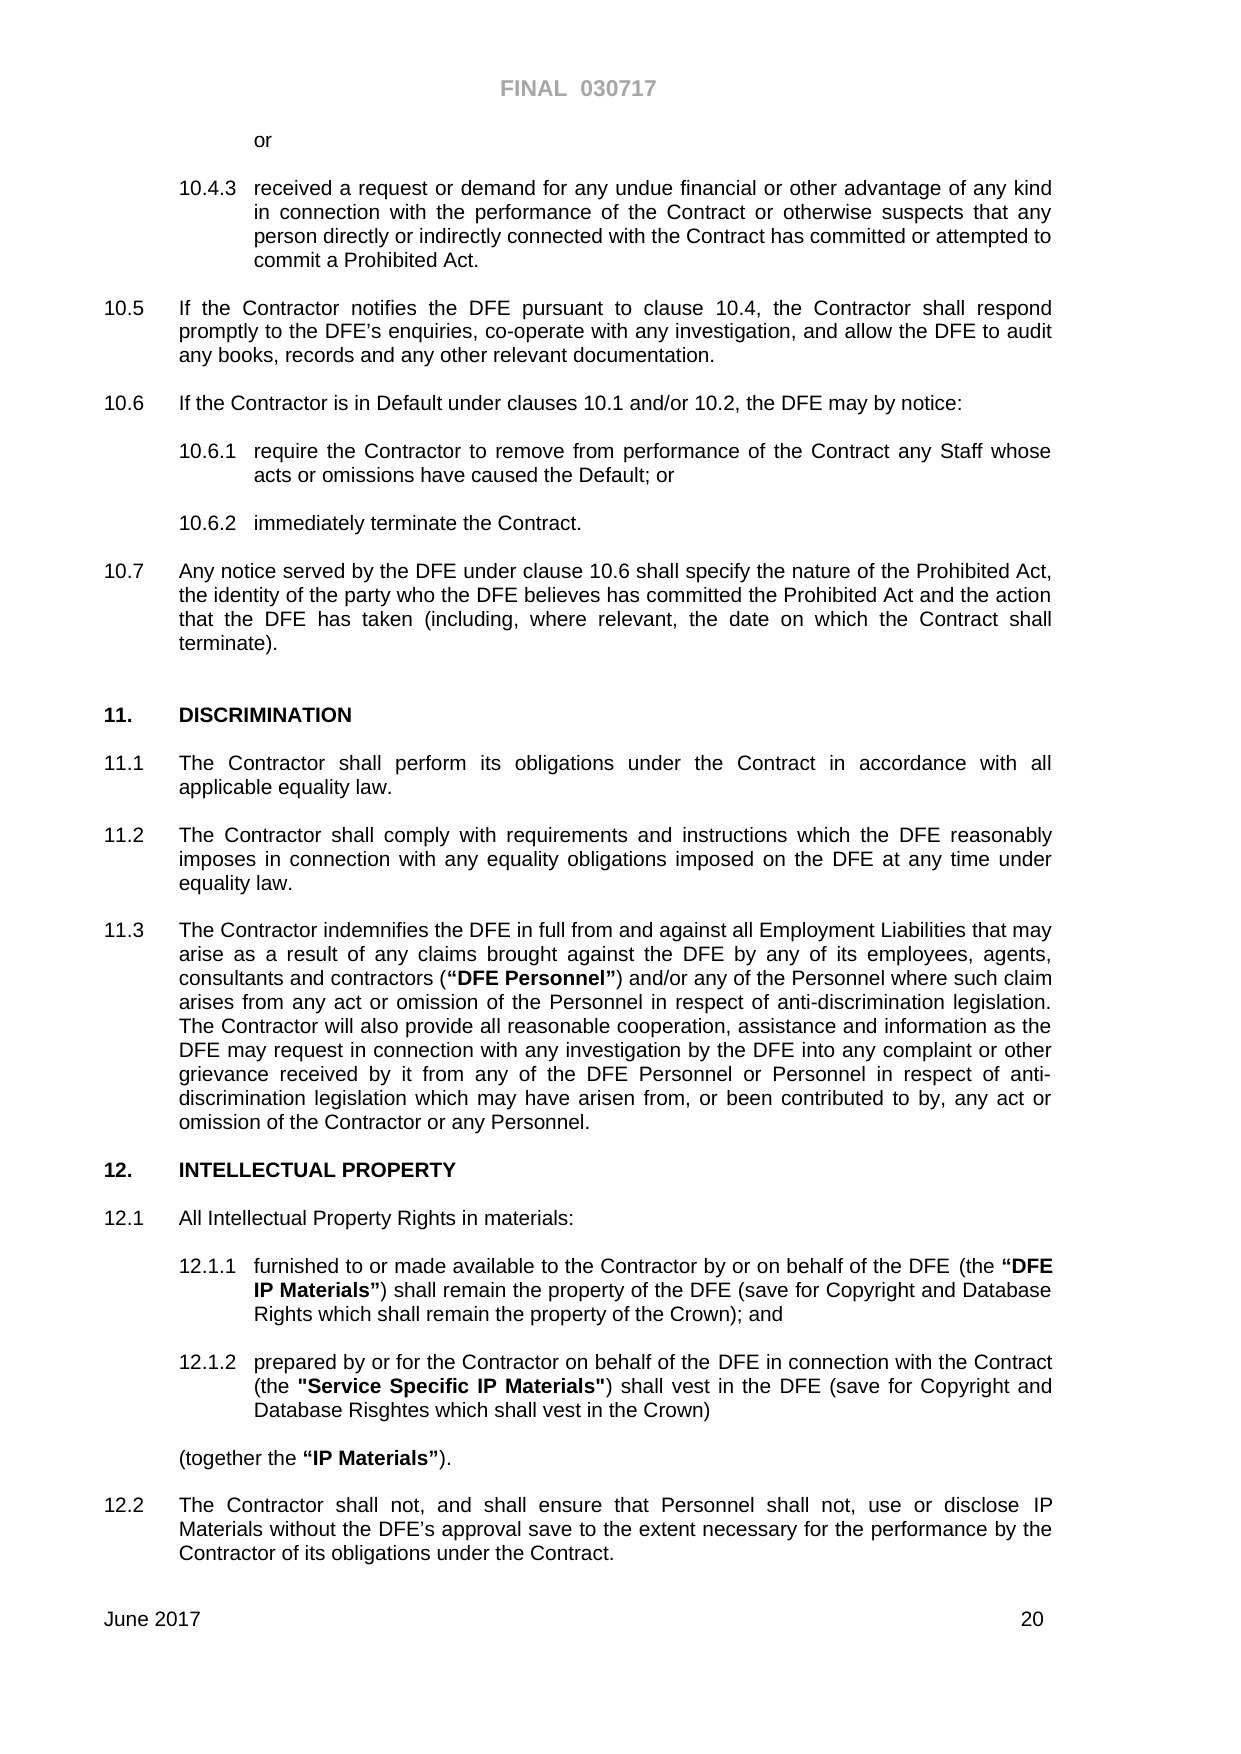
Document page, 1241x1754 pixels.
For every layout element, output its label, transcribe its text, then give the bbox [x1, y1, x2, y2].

text 11.1 The Contractor shall perform its obligations under the Contract in accordance with all applicable equality law. [103, 751, 1053, 798]
text 10.4.3 received a request or demand for any undue financial or other advantage of any kind in connection with the performance of the Contract or otherwise suspects that any person directly or indirectly connected with the Contract has committed or attempted to commit a Prohibited Act. [178, 176, 1053, 271]
text 10.6.1 require the Contractor to remove from performance of the Contract any Staff whose acts or omissions have caused the Default; or [178, 439, 1053, 487]
text 10.6 If the Contractor is in Default under clauses 10.1 and/or 10.2, the DFE may by notice: [103, 391, 1053, 415]
text 10.7 Any notice served by the DFE under clause 10.6 shall specify the nature of the Prohibited Act, the identity of the party who the DFE believes has committed the Prohibited Act and the action that the DFE has taken (including, where relevant, the date on which the Contract shall terminate). [103, 559, 1053, 655]
text 12. INTELLECTUAL PROPERTY [103, 1158, 1053, 1182]
text 12.2 The Contractor shall not, and shall ensure that Personnel shall not, use or disclose IP Materials without the DFE’s approval save to the extent necessary for the performance by the Contractor of its obligations under the Contract. [103, 1493, 1053, 1565]
text 12.1.2 prepared by or for the Contractor on behalf of the DFE in connection with the Contract (the "Service Specific IP Materials") shall vest in the DFE (save for Copyright and Database Risghtes which shall vest in the Crown) [178, 1349, 1053, 1421]
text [178, 128, 1053, 152]
text 12.1.1 furnished to or made available to the Contractor by or on behalf of the DFE (the “DFE IP Materials”) shall remain the property of the DFE (save for Copyright and Database Rights which shall remain the property of the Crown); and [178, 1254, 1053, 1326]
text 11. DISCRIMINATION [103, 703, 1053, 727]
text 10.6.2 immediately terminate the Contract. [178, 511, 1053, 535]
text 11.2 The Contractor shall comply with requirements and instructions which the DFE reasonably imposes in connection with any equality obligations imposed on the DFE at any time under equality law. [103, 822, 1053, 894]
text (together the “IP Materials”). [178, 1445, 1053, 1469]
text 10.5 If the Contractor notifies the DFE pursuant to clause 10.4, the Contractor shall respond promptly to the DFE’s enquiries, co-operate with any investigation, and allow the DFE to audit any books, records and any other relevant documentation. [103, 295, 1053, 367]
text 12.1 All Intellectual Property Rights in materials: [103, 1206, 1053, 1230]
text 11.3 The Contractor indemnifies the DFE in full from and against all Employment Liabilities that may arise as a result of any claims brought against the DFE by any of its employees, agents, consultants and contractors (“DFE Personnel”) and/or any of the Personnel where such claim arises from any act or omission of the Personnel in respect of anti-discrimination legislation. The Contractor will also provide all reasonable cooperation, assistance and information as the DFE may request in connection with any investigation by the DFE into any complaint or other grievance received by it from any of the DFE Personnel or Personnel in respect of anti-discrimination legislation which may have arisen from, or been contributed to by, any act or omission of the Contractor or any Personnel. [103, 918, 1053, 1134]
